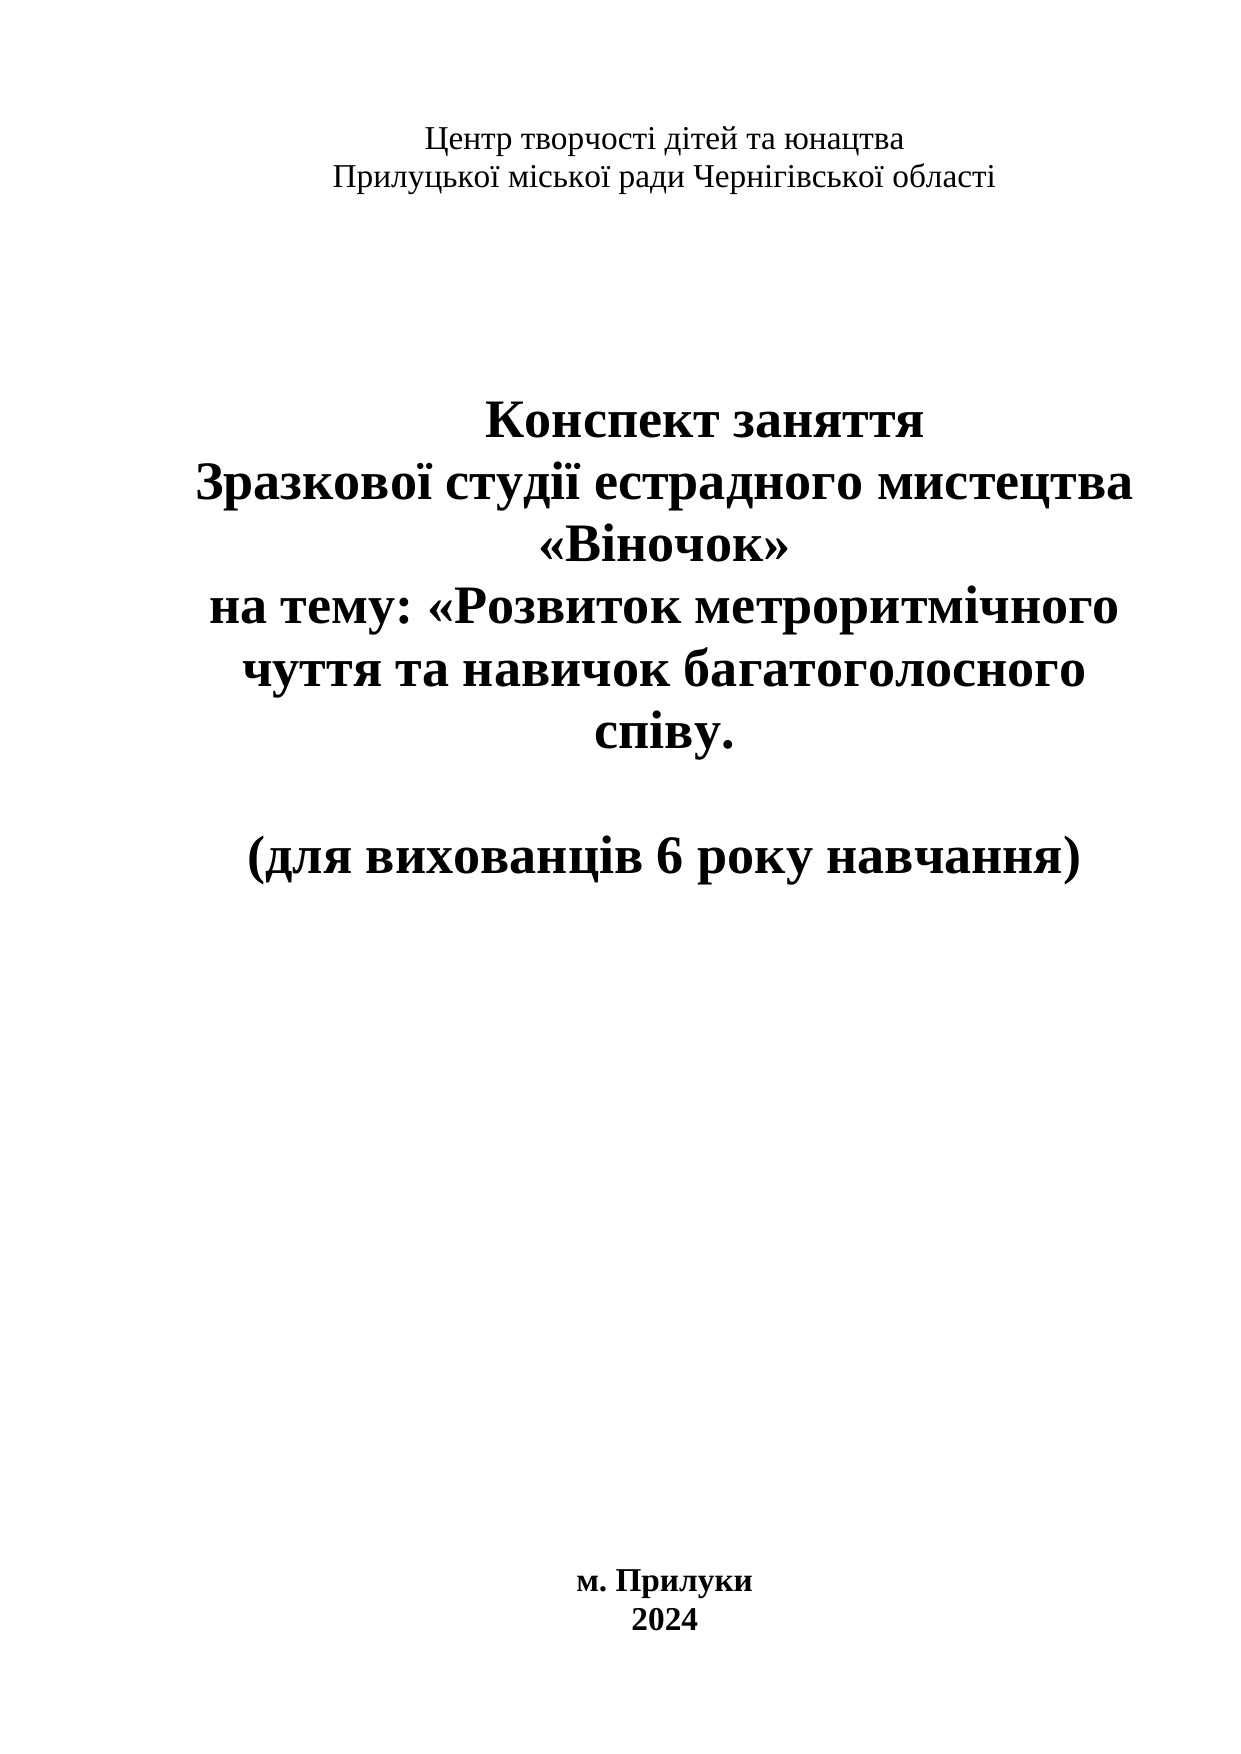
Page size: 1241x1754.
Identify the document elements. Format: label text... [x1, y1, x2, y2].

text на тему: «Розвиток метроритмічного чуття та навичок багатоголосного співу. [177, 573, 1152, 760]
text Центр творчості дітей та юнацтва [177, 118, 1152, 156]
text Зразкової студії естрадного мистецтва «Віночок» [177, 449, 1152, 573]
text (для вихованців 6 року навчання) [177, 822, 1152, 885]
text м. Прилуки [177, 1560, 1152, 1599]
text 2024 [177, 1599, 1152, 1637]
text Прилуцької міської ради Чернігівської області [177, 156, 1152, 195]
text Конспект заняття [177, 386, 1152, 449]
